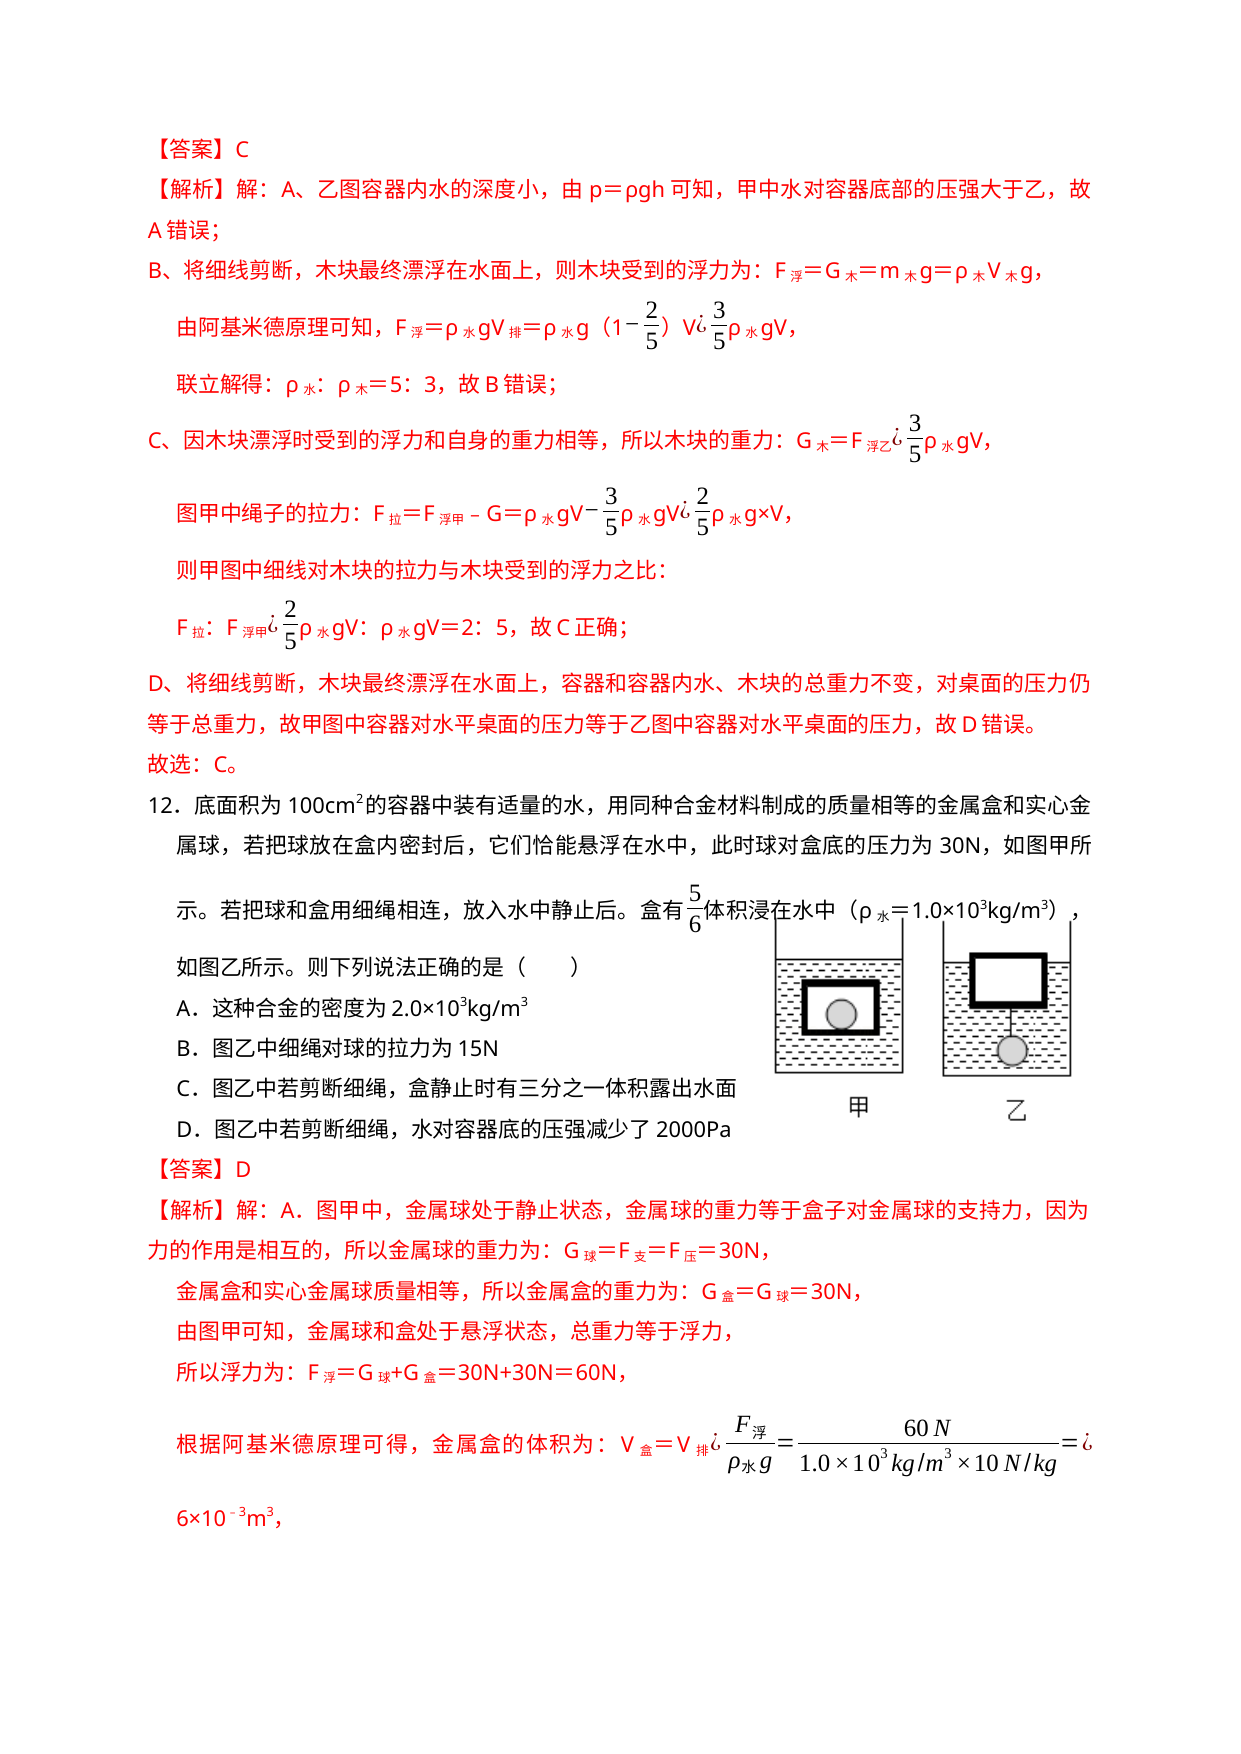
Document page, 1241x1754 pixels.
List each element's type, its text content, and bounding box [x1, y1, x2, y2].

text 根据阿基米德原理可得，金属盒的体积为：V盒＝V排6×10﹣3m3， [176, 1395, 1093, 1533]
text 12．底面积为100cm2的容器中装有适量的水，用同种合金材料制成的质量相等的金属盒和实心金属球，若把球放在盒内密封后，它们恰能悬浮在水中，此时球对盒底的压力为30N，如图甲所示。若把球和盒用细绳相连，放入水中静止后。盒有体积浸在水中（ρ水＝1.0×103kg/m3），如图乙所示。则下列说法正确的是（ ） [148, 787, 1093, 982]
text C．图乙中若剪断细绳，盒静止时有三分之一体积露出水面 [148, 1071, 1093, 1104]
text 【答案】D [148, 1152, 1093, 1184]
picture [772, 1104, 1073, 1112]
text C、因木块漂浮时受到的浮力和自身的重力相等，所以木块的重力：G木＝F浮乙ρ水gV， [148, 407, 1093, 472]
text A．这种合金的密度为2.0×103kg/m3 [148, 990, 1093, 1023]
picture [772, 1063, 1073, 1071]
text 由图甲可知，金属球和盒处于悬浮状态，总重力等于浮力， [176, 1314, 1093, 1346]
text D、将细线剪断，木块最终漂浮在水面上，容器和容器内水、木块的总重力不变，对桌面的压力仍等于总重力，故甲图中容器对水平桌面的压力等于乙图中容器对水平桌面的压力，故D错误。 [148, 666, 1093, 739]
text 故选：C。 [148, 747, 1093, 779]
text 【答案】C [148, 132, 1093, 164]
text B．图乙中细绳对球的拉力为15N [148, 1031, 1093, 1063]
text 【解析】解：A、乙图容器内水的深度小，由p＝ρgh可知，甲中水对容器底部的压强大于乙，故A错误； [148, 172, 1093, 245]
text D．图乙中若剪断细绳，水对容器底的压强减少了2000Pa [148, 1112, 1093, 1144]
text B、将细线剪断，木块最终漂浮在水面上，则木块受到的浮力为：F浮＝G木＝m木g＝ρ木V木g， [148, 253, 1093, 286]
picture [772, 982, 1073, 990]
text 则甲图中细线对木块的拉力与木块受到的浮力之比： [176, 553, 1093, 585]
text F拉：F浮甲ρ水gV：ρ水gV＝2：5，故C正确； [176, 593, 1093, 658]
text 联立解得：ρ水：ρ木＝5：3，故B错误； [176, 366, 1093, 399]
text 图甲中绳子的拉力：F拉＝F浮甲﹣G＝ρ水gVρ水gVρ水g×V， [176, 480, 1093, 545]
text 所以浮力为：F浮＝G球+G盒＝30N+30N＝60N， [176, 1354, 1093, 1387]
text 由阿基米德原理可知，F浮＝ρ水gV排＝ρ水g（1）Vρ水gV， [176, 293, 1093, 358]
picture [772, 1023, 1073, 1031]
text 金属盒和实心金属球质量相等，所以金属盒的重力为：G盒＝G球＝30N， [176, 1273, 1093, 1306]
text 【解析】解：A．图甲中，金属球处于静止状态，金属球的重力等于盒子对金属球的支持力，因为力的作用是相互的，所以金属球的重力为：G球＝F支＝F压＝30N， [148, 1192, 1093, 1266]
